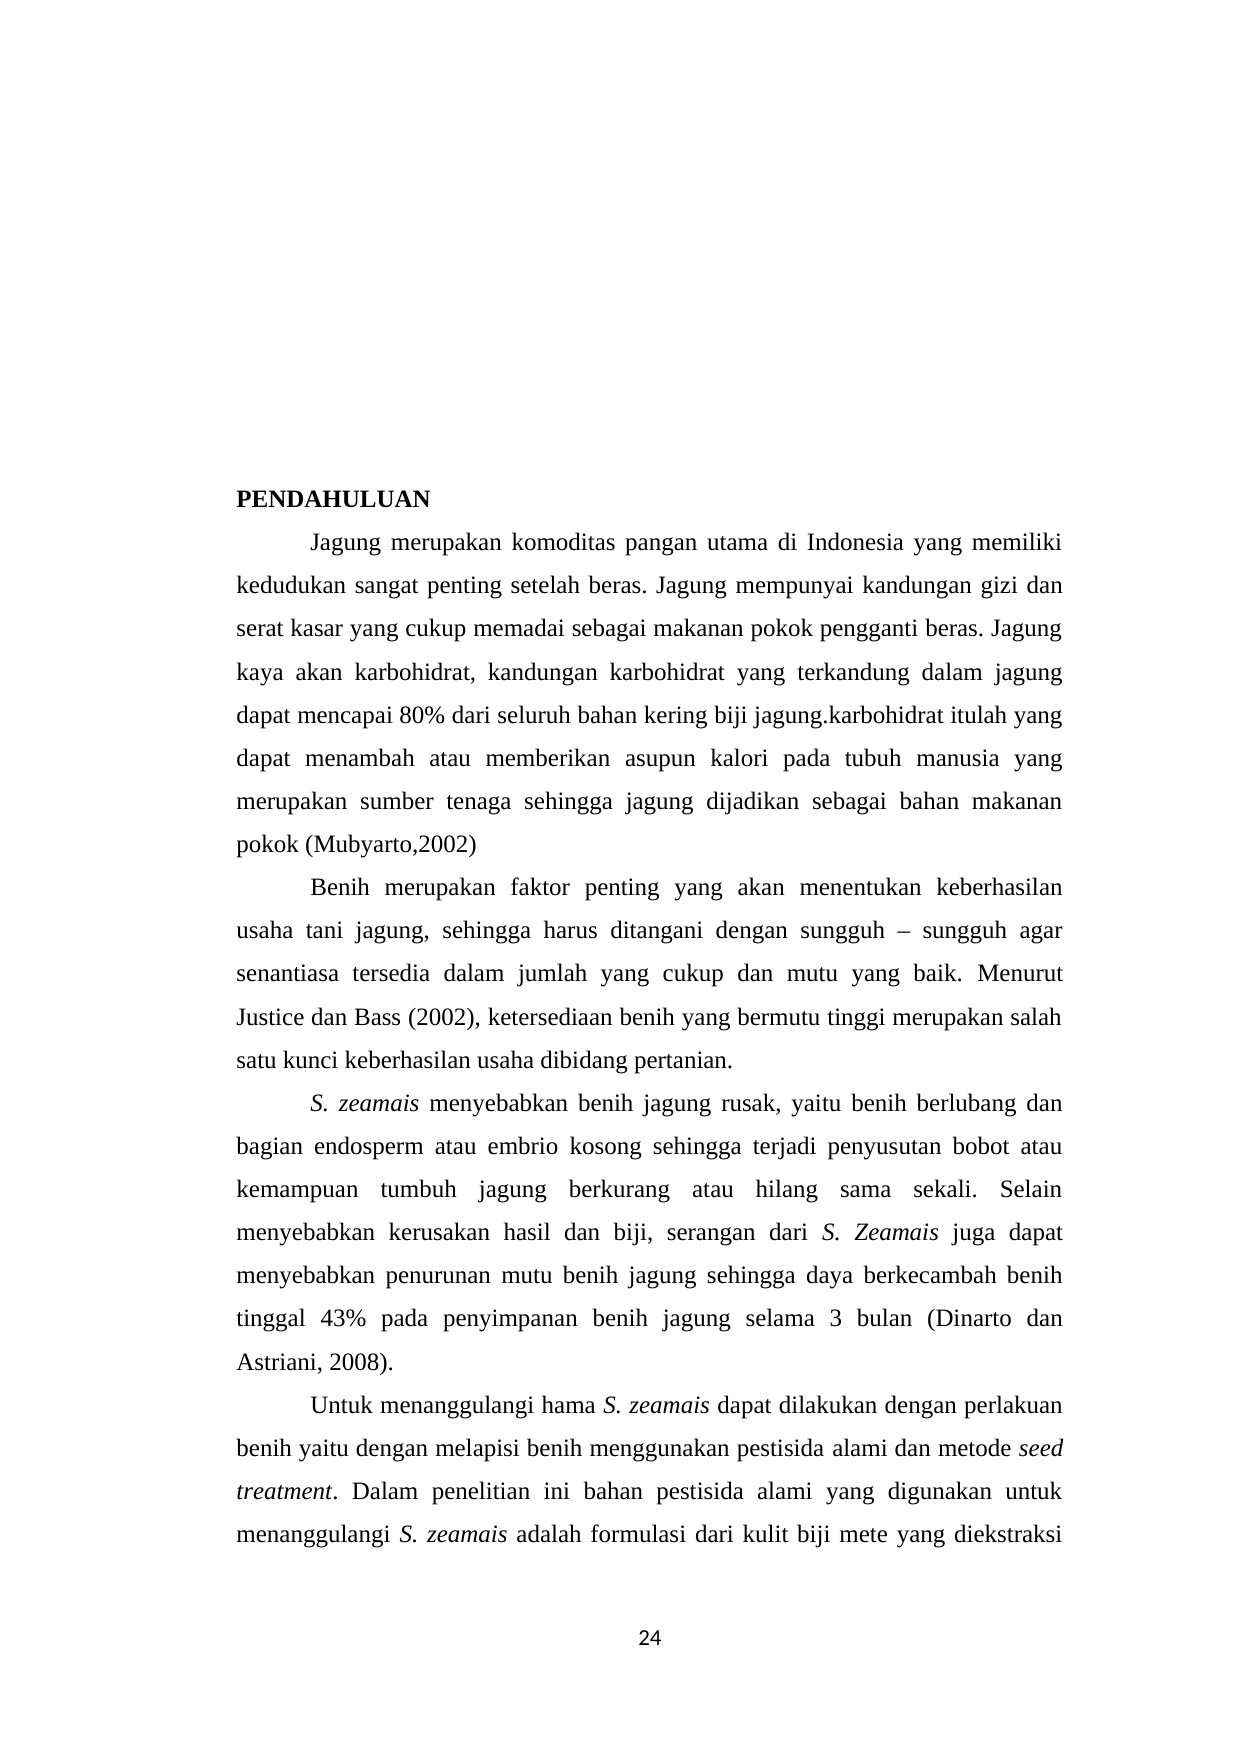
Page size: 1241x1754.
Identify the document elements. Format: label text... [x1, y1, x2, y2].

list S. zeamais menyebabkan benih jagung rusak, yaitu benih berlubang dan bagian endosperm atau embrio kosong sehingga terjadi penyusutan bobot atau kemampuan tumbuh jagung berkurang atau hilang sama sekali. Selain menyebabkan kerusakan hasil dan biji, serangan dari S. Zeamais juga dapat menyebabkan penurunan mutu benih jagung sehingga daya berkecambah benih tinggal 43% pada penyimpanan benih jagung selama 3 bulan (Dinarto dan Astriani, 2008). [236, 1088, 1063, 1375]
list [236, 1390, 1063, 1548]
list Jagung merupakan komoditas pangan utama di Indonesia yang memiliki kedudukan sangat penting setelah beras. Jagung mempunyai kandungan gizi dan serat kasar yang cukup memadai sebagai makanan pokok pengganti beras. Jagung kaya akan karbohidrat, kandungan karbohidrat yang terkandung dalam jagung dapat mencapai 80% dari seluruh bahan kering biji jagung.karbohidrat itulah yang dapat menambah atau memberikan asupun kalori pada tubuh manusia yang merupakan sumber tenaga sehingga jagung dijadikan sebagai bahan makanan pokok (Mubyarto,2002) [236, 527, 1063, 858]
list Benih merupakan faktor penting yang akan menentukan keberhasilan usaha tani jagung, sehingga harus ditangani dengan sungguh – sungguh agar senantiasa tersedia dalam jumlah yang cukup dan mutu yang baik. Menurut Justice dan Bass (2002), ketersediaan benih yang bermutu tinggi merupakan salah satu kunci keberhasilan usaha dibidang pertanian. [236, 872, 1063, 1073]
list PENDAHULUAN [236, 484, 1063, 513]
